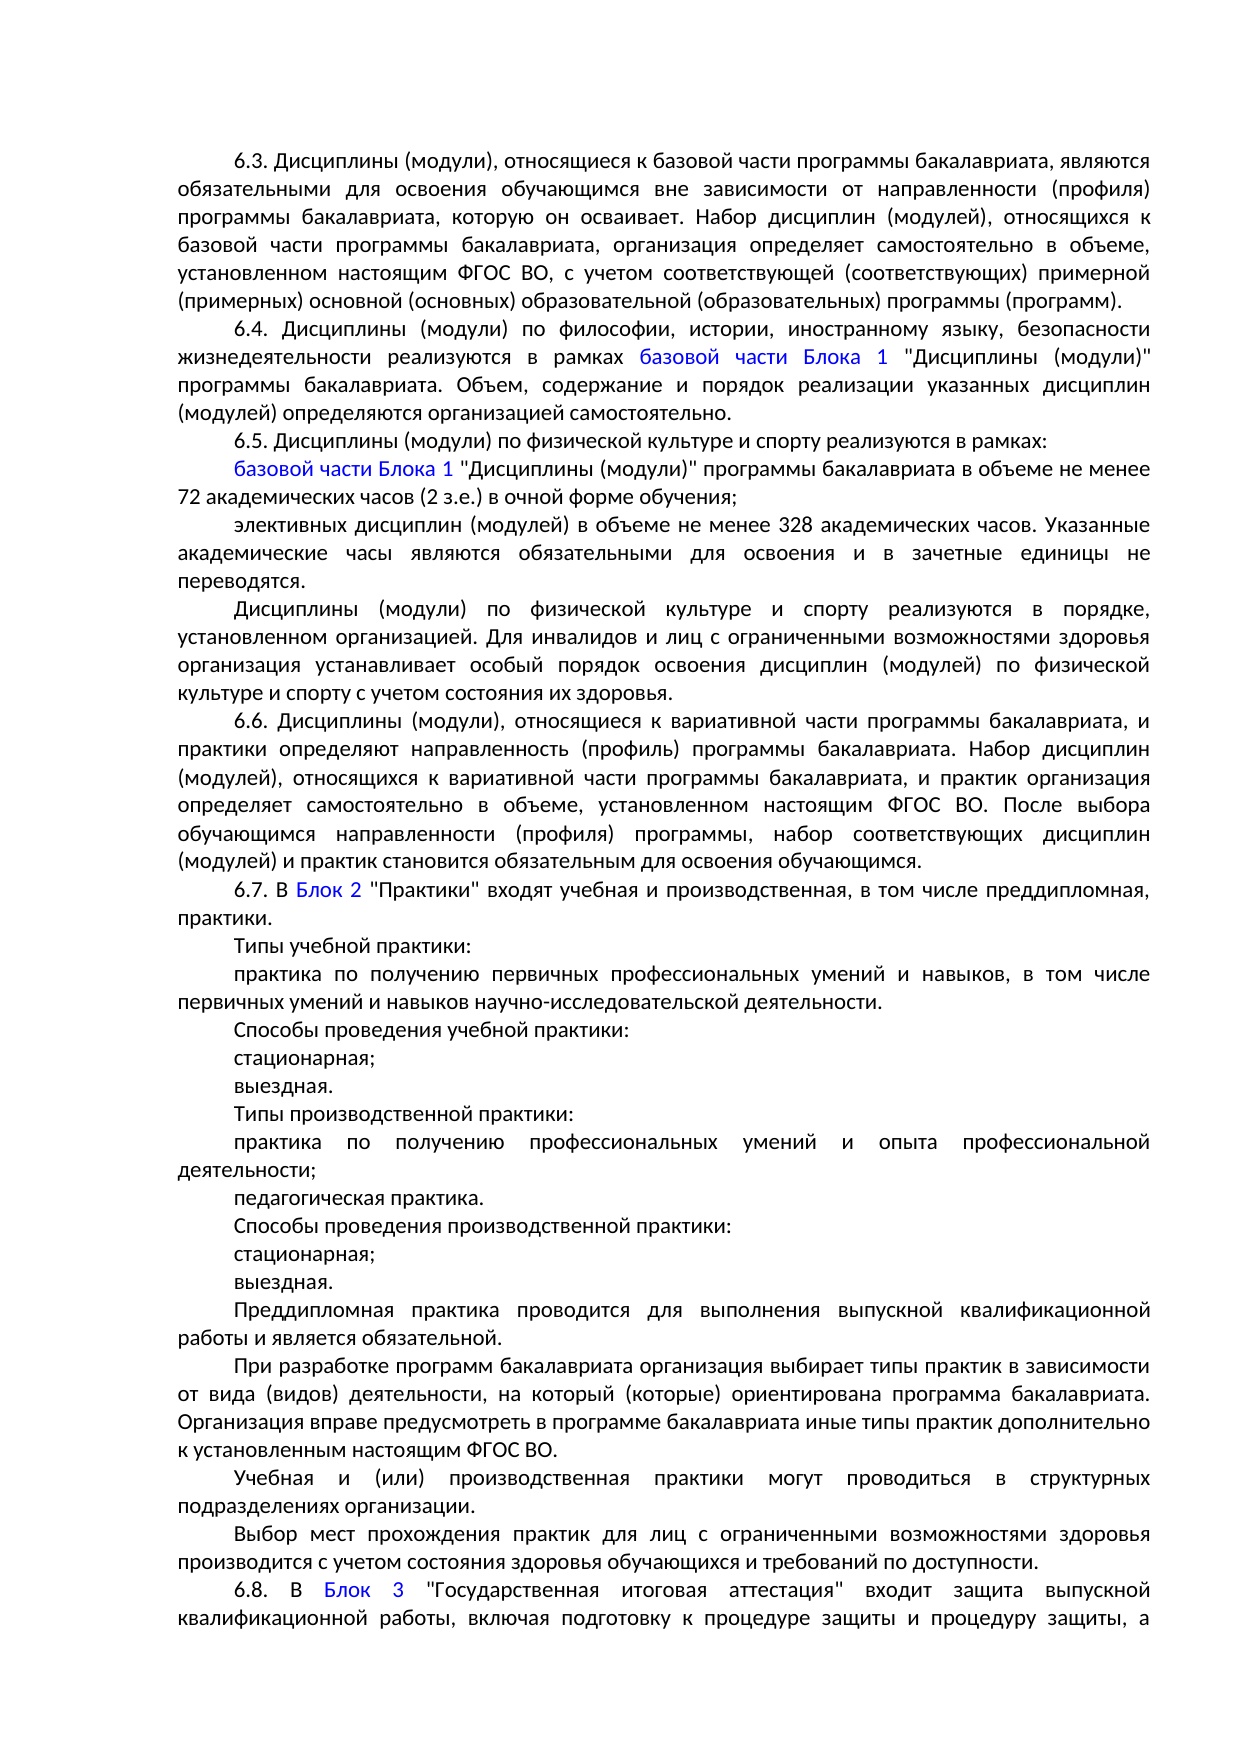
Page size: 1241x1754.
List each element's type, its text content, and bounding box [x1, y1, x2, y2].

text 6.5. Дисциплины (модули) по физической культуре и спорту реализуются в рамках: [177, 426, 1152, 454]
text выездная. [177, 1267, 1152, 1295]
text 6.6. Дисциплины (модули), относящиеся к вариативной части программы бакалавриата, и практики определяют направленность (профиль) программы бакалавриата. Набор дисциплин (модулей), относящихся к вариативной части программы бакалавриата, и практик организация определяет самостоятельно в объеме, установленном настоящим ФГОС ВО. После выбора обучающимся направленности (профиля) программы, набор соответствующих дисциплин (модулей) и практик становится обязательным для освоения обучающимся. [177, 707, 1152, 875]
text элективных дисциплин (модулей) в объеме не менее 328 академических часов. Указанные академические часы являются обязательными для освоения и в зачетные единицы не переводятся. [177, 510, 1152, 594]
text Преддипломная практика проводится для выполнения выпускной квалификационной работы и является обязательной. [177, 1295, 1152, 1351]
text педагогическая практика. [177, 1183, 1152, 1211]
text Выбор мест прохождения практик для лиц с ограниченными возможностями здоровья производится с учетом состояния здоровья обучающихся и требований по доступности. [177, 1519, 1152, 1575]
text 6.3. Дисциплины (модули), относящиеся к базовой части программы бакалавриата, являются обязательными для освоения обучающимся вне зависимости от направленности (профиля) программы бакалавриата, которую он осваивает. Набор дисциплин (модулей), относящихся к базовой части программы бакалавриата, организация определяет самостоятельно в объеме, установленном настоящим ФГОС ВО, с учетом соответствующей (соответствующих) примерной (примерных) основной (основных) образовательной (образовательных) программы (программ). [177, 146, 1152, 314]
text базовой части Блока 1 "Дисциплины (модули)" программы бакалавриата в объеме не менее 72 академических часов (2 з.е.) в очной форме обучения; [177, 454, 1152, 510]
text стационарная; [177, 1239, 1152, 1267]
text Типы учебной практики: [177, 931, 1152, 959]
text практика по получению первичных профессиональных умений и навыков, в том числе первичных умений и навыков научно-исследовательской деятельности. [177, 959, 1152, 1015]
text практика по получению профессиональных умений и опыта профессиональной деятельности; [177, 1127, 1152, 1183]
text 6.7. В Блок 2 "Практики" входят учебная и производственная, в том числе преддипломная, практики. [177, 875, 1152, 931]
text Способы проведения учебной практики: [177, 1015, 1152, 1043]
text Учебная и (или) производственная практики могут проводиться в структурных подразделениях организации. [177, 1463, 1152, 1519]
text Дисциплины (модули) по физической культуре и спорту реализуются в порядке, установленном организацией. Для инвалидов и лиц с ограниченными возможностями здоровья организация устанавливает особый порядок освоения дисциплин (модулей) по физической культуре и спорту с учетом состояния их здоровья. [177, 594, 1152, 707]
text стационарная; [177, 1043, 1152, 1071]
text Типы производственной практики: [177, 1099, 1152, 1127]
text выездная. [177, 1071, 1152, 1099]
text 6.4. Дисциплины (модули) по философии, истории, иностранному языку, безопасности жизнедеятельности реализуются в рамках базовой части Блока 1 "Дисциплины (модули)" программы бакалавриата. Объем, содержание и порядок реализации указанных дисциплин (модулей) определяются организацией самостоятельно. [177, 314, 1152, 426]
text При разработке программ бакалавриата организация выбирает типы практик в зависимости от вида (видов) деятельности, на который (которые) ориентирована программа бакалавриата. Организация вправе предусмотреть в программе бакалавриата иные типы практик дополнительно к установленным настоящим ФГОС ВО. [177, 1351, 1152, 1463]
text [177, 1575, 1152, 1631]
text Способы проведения производственной практики: [177, 1211, 1152, 1239]
